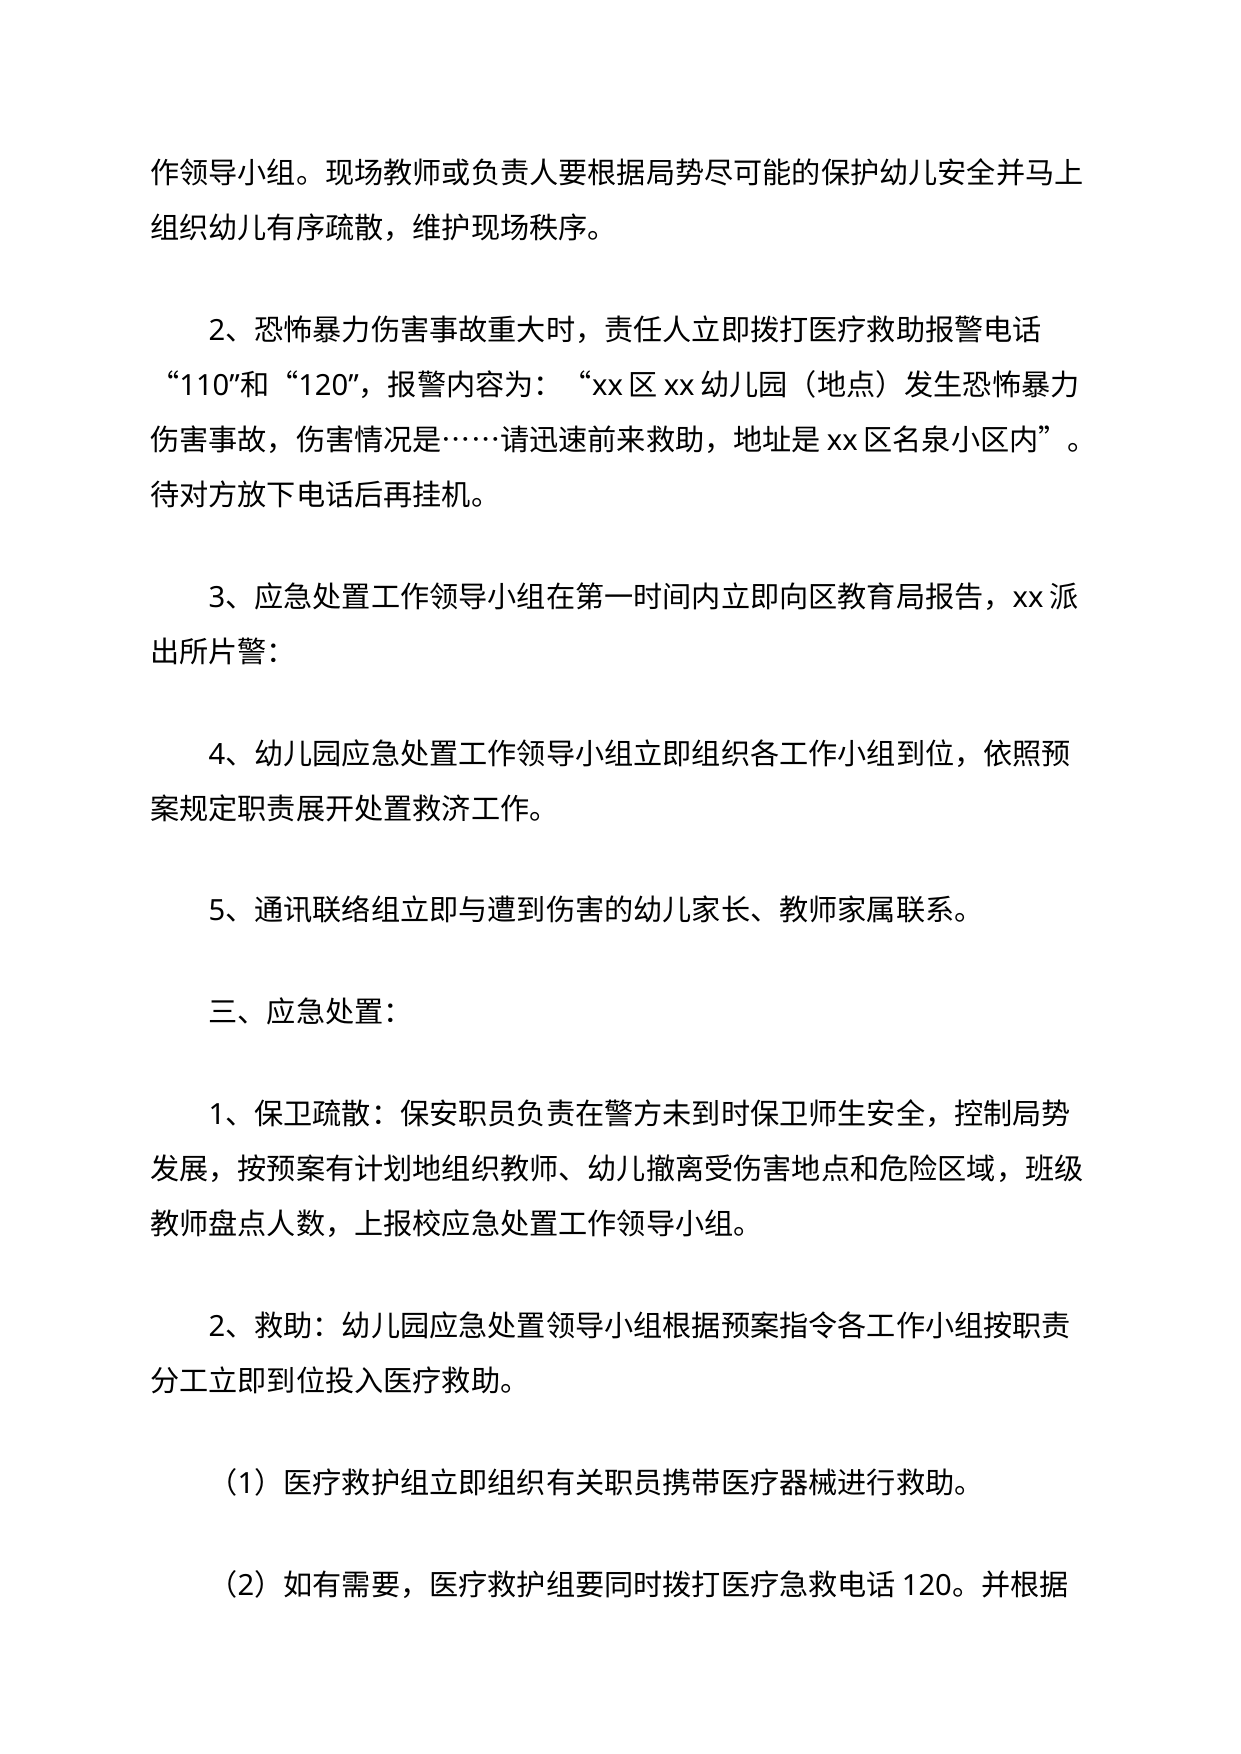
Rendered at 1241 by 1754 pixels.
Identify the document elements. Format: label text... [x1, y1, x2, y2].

text 2、救助：幼儿园应急处置领导小组根据预案指令各工作小组按职责分工立即到位投入医疗救助。 [150, 1302, 1090, 1400]
text 4、幼儿园应急处置工作领导小组立即组织各工作小组到位，依照预案规定职责展开处置救济工作。 [150, 730, 1090, 827]
text 三、应急处置： [150, 989, 1090, 1031]
text 5、通讯联络组立即与遭到伤害的幼儿家长、教师家属联系。 [150, 887, 1090, 929]
text 3、应急处置工作领导小组在第一时间内立即向区教育局报告，xx派出所片警： [150, 573, 1090, 671]
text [150, 1561, 1090, 1603]
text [150, 150, 1090, 247]
text （1）医疗救护组立即组织有关职员携带医疗器械进行救助。 [150, 1459, 1090, 1502]
text 2、恐怖暴力伤害事故重大时，责任人立即拨打医疗救助报警电话“110”和“120”，报警内容为：“xx区xx幼儿园（地点）发生恐怖暴力伤害事故，伤害情况是……请迅速前来救助，地址是xx区名泉小区内”。待对方放下电话后再挂机。 [150, 307, 1090, 514]
text 1、保卫疏散：保安职员负责在警方未到时保卫师生安全，控制局势发展，按预案有计划地组织教师、幼儿撤离受伤害地点和危险区域，班级教师盘点人数，上报校应急处置工作领导小组。 [150, 1091, 1090, 1243]
